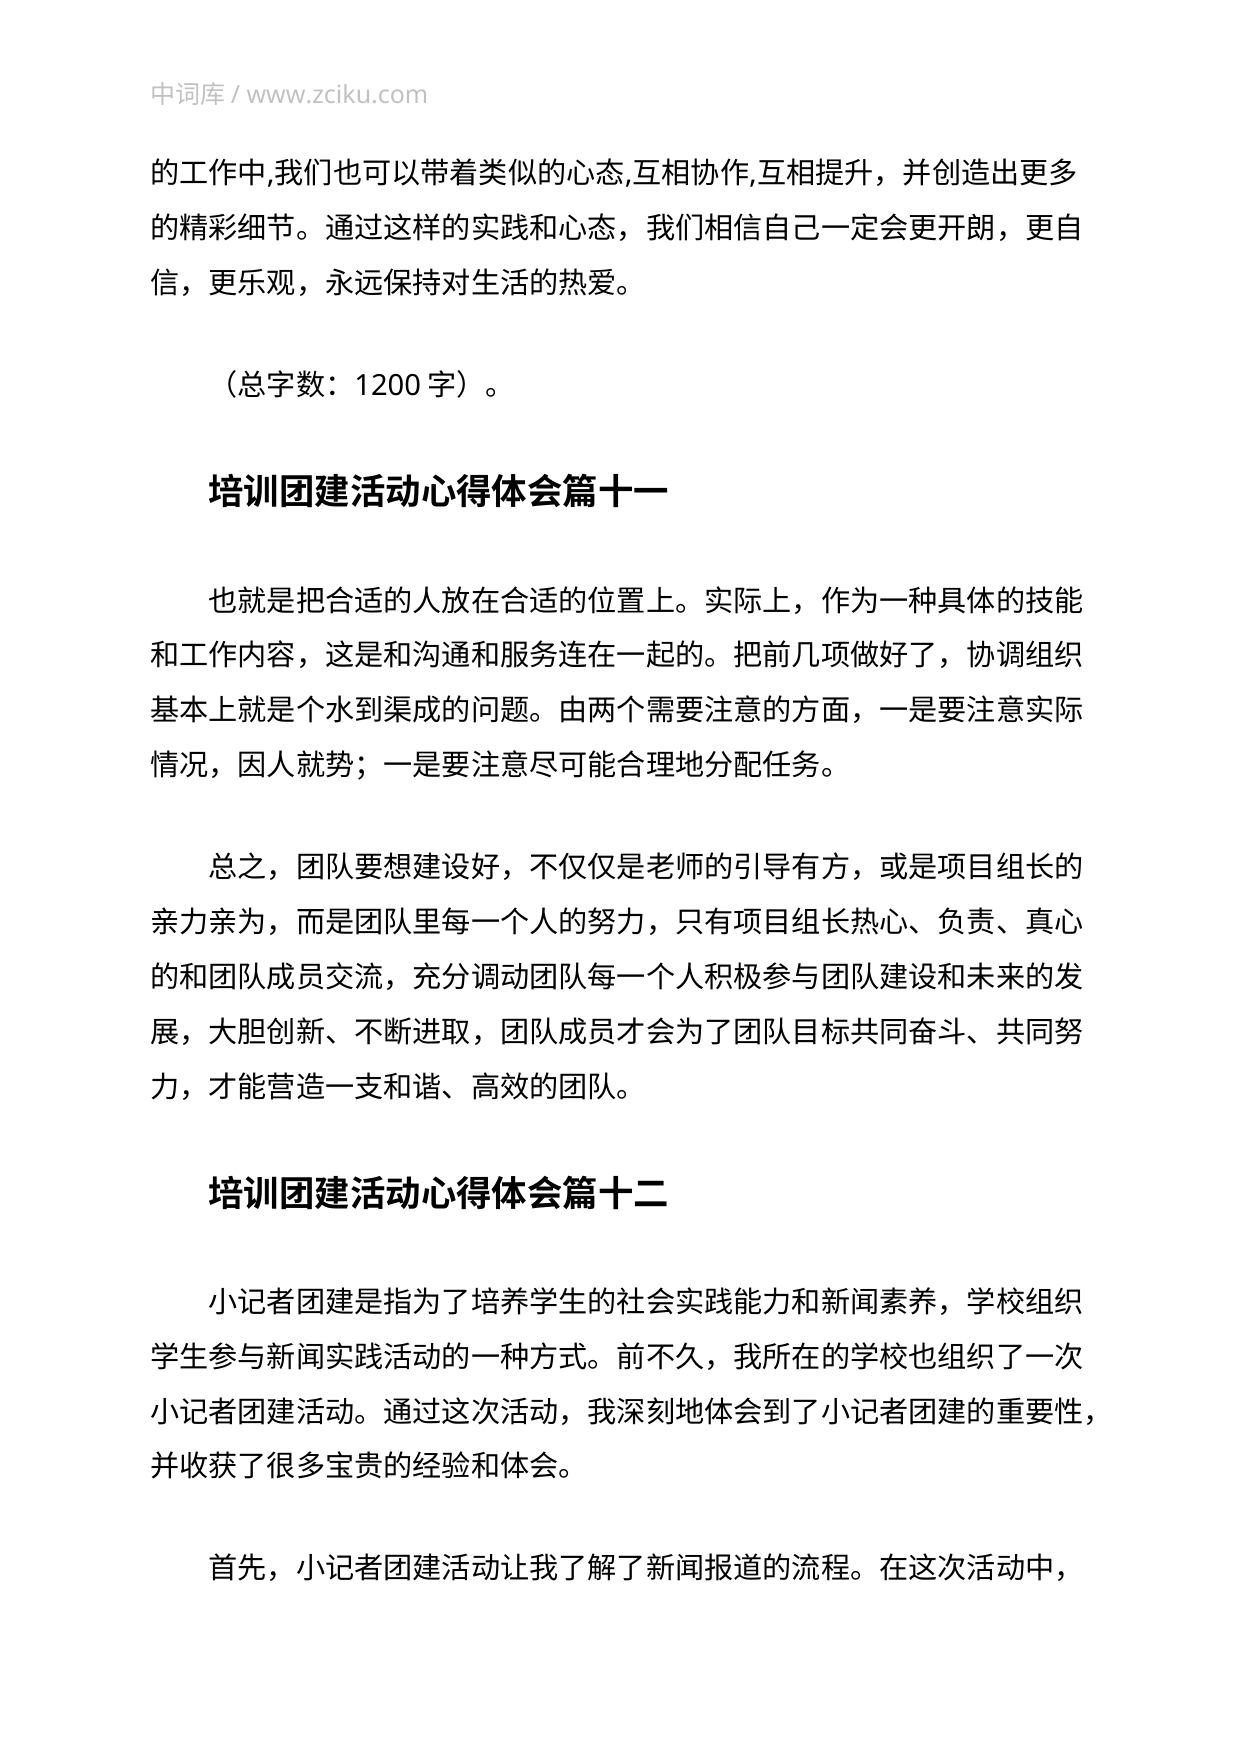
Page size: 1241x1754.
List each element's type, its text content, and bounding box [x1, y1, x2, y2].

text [150, 1545, 1090, 1587]
text 小记者团建是指为了培养学生的社会实践能力和新闻素养，学校组织学生参与新闻实践活动的一种方式。前不久，我所在的学校也组织了一次小记者团建活动。通过这次活动，我深刻地体会到了小记者团建的重要性，并收获了很多宝贵的经验和体会。 [150, 1278, 1090, 1485]
text 也就是把合适的人放在合适的位置上。实际上，作为一种具体的技能和工作内容，这是和沟通和服务连在一起的。把前几项做好了，协调组织基本上就是个水到渠成的问题。由两个需要注意的方面，一是要注意实际情况，因人就势；一是要注意尽可能合理地分配任务。 [150, 577, 1090, 784]
text 总之，团队要想建设好，不仅仅是老师的引导有方，或是项目组长的亲力亲为，而是团队里每一个人的努力，只有项目组长热心、负责、真心的和团队成员交流，充分调动团队每一个人积极参与团队建设和未来的发展，大胆创新、不断进取，团队成员才会为了团队目标共同奋斗、共同努力，才能营造一支和谐、高效的团队。 [150, 843, 1090, 1105]
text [150, 150, 1090, 302]
text 培训团建活动心得体会篇十二 [150, 1165, 1090, 1216]
text （总字数：1200字）。 [150, 362, 1090, 404]
text 培训团建活动心得体会篇十一 [150, 464, 1090, 515]
